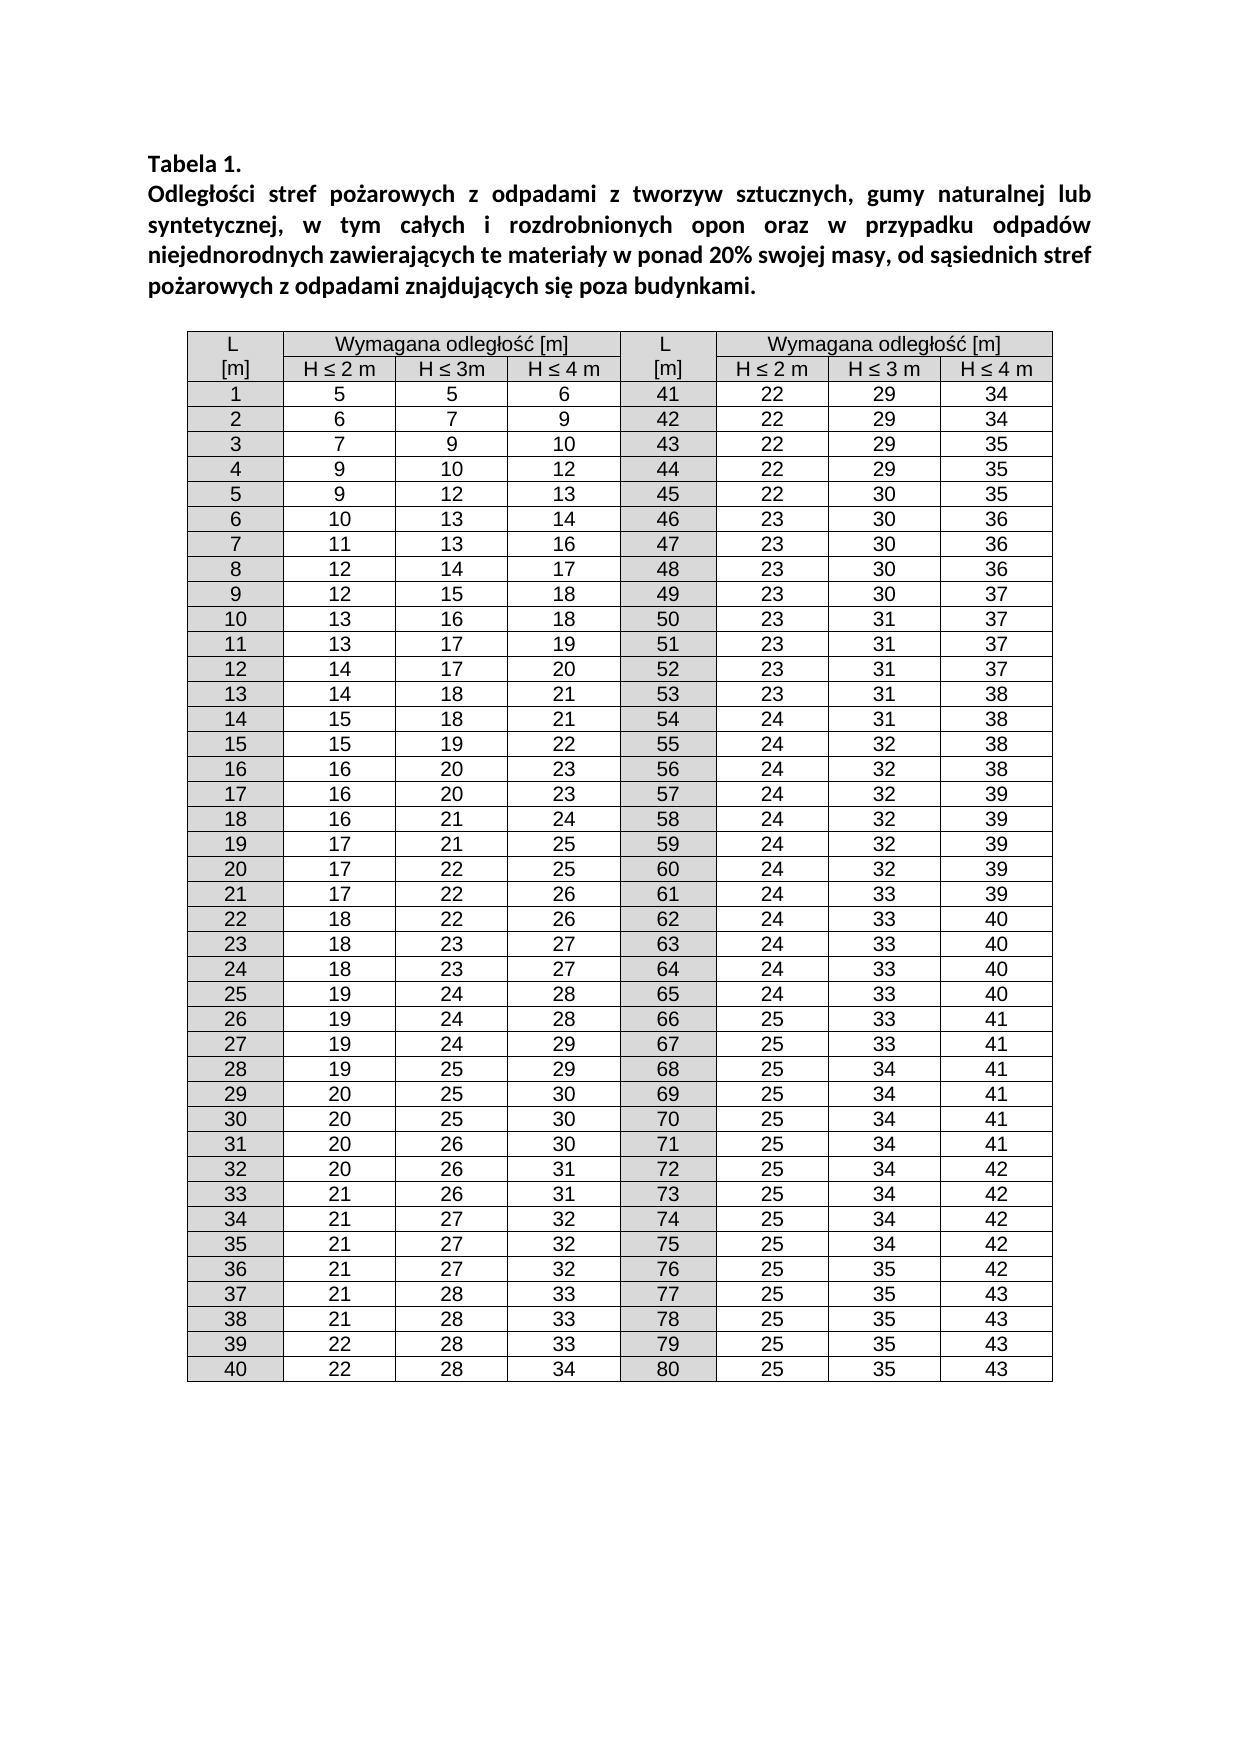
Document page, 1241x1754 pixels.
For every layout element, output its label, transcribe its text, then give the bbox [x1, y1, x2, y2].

table_cell 26 [508, 907, 620, 931]
table_cell 40 [941, 932, 1052, 956]
table_cell H ≤ 3 m [829, 357, 940, 381]
table_cell 41 [941, 1082, 1052, 1106]
table_cell 15 [396, 582, 507, 606]
table_cell 25 [717, 1157, 828, 1181]
table_cell 34 [829, 1207, 940, 1231]
text Tabela 1. [148, 148, 1092, 178]
table_cell 26 [396, 1182, 507, 1206]
table_cell 43 [941, 1332, 1052, 1356]
table_cell 62 [621, 907, 716, 931]
table_cell 12 [396, 482, 507, 506]
table_cell 25 [717, 1307, 828, 1331]
table_cell 49 [621, 582, 716, 606]
table_cell 23 [508, 757, 620, 781]
table_cell 37 [941, 607, 1052, 631]
table_cell 39 [941, 807, 1052, 831]
table_cell 9 [284, 482, 395, 506]
table_cell 39 [188, 1332, 283, 1356]
table_cell 24 [717, 982, 828, 1006]
table_cell 18 [396, 682, 507, 706]
table_cell 24 [717, 807, 828, 831]
table_cell 23 [717, 582, 828, 606]
table_cell 36 [941, 507, 1052, 531]
table_cell 19 [284, 1032, 395, 1056]
table_cell 25 [717, 1057, 828, 1081]
table_cell 25 [188, 982, 283, 1006]
table_cell 33 [508, 1307, 620, 1331]
table_cell 25 [717, 1107, 828, 1131]
table_cell 61 [621, 882, 716, 906]
table_cell 31 [829, 657, 940, 681]
table_cell 12 [508, 457, 620, 481]
table_cell 40 [941, 957, 1052, 981]
table_cell 14 [508, 507, 620, 531]
table_cell 29 [829, 432, 940, 456]
table_cell 25 [717, 1182, 828, 1206]
table_cell 34 [829, 1232, 940, 1256]
table_cell 26 [396, 1157, 507, 1181]
table_cell 13 [508, 482, 620, 506]
table_cell 23 [508, 782, 620, 806]
table_cell 15 [188, 732, 283, 756]
table_cell 13 [396, 507, 507, 531]
table_cell 19 [188, 832, 283, 856]
table_cell 12 [188, 657, 283, 681]
table_cell 23 [396, 932, 507, 956]
table_cell 23 [396, 957, 507, 981]
table_cell H ≤ 2 m [717, 357, 828, 381]
table_cell 54 [621, 707, 716, 731]
table_cell 25 [508, 857, 620, 881]
table_cell 31 [829, 607, 940, 631]
table_cell 68 [621, 1057, 716, 1081]
table_cell 16 [508, 532, 620, 556]
table_cell 56 [621, 757, 716, 781]
table_cell 35 [829, 1257, 940, 1281]
table_cell 34 [941, 382, 1052, 406]
table_cell 48 [621, 557, 716, 581]
table_cell 21 [284, 1307, 395, 1331]
table_cell 30 [188, 1107, 283, 1131]
table_cell 20 [508, 657, 620, 681]
table_cell 60 [621, 857, 716, 881]
table_cell 5 [188, 482, 283, 506]
table_cell 41 [941, 1132, 1052, 1156]
table_cell 10 [508, 432, 620, 456]
table_cell 24 [188, 957, 283, 981]
table_cell 26 [188, 1007, 283, 1031]
table_cell 6 [188, 507, 283, 531]
table_cell 10 [284, 507, 395, 531]
table_cell 19 [396, 732, 507, 756]
table_cell 22 [396, 907, 507, 931]
table_cell 66 [621, 1007, 716, 1031]
table_cell 34 [829, 1182, 940, 1206]
table_cell 1 [188, 382, 283, 406]
table_cell 28 [508, 1007, 620, 1031]
table_cell 17 [284, 857, 395, 881]
table_cell 50 [621, 607, 716, 631]
table_cell 36 [188, 1257, 283, 1281]
table_cell 7 [284, 432, 395, 456]
table_cell 46 [621, 507, 716, 531]
table_cell 32 [829, 857, 940, 881]
table_cell 24 [717, 782, 828, 806]
table_cell 21 [284, 1257, 395, 1281]
table_cell 18 [284, 957, 395, 981]
table_cell 80 [621, 1357, 716, 1381]
table_cell 32 [508, 1207, 620, 1231]
table_cell 42 [941, 1257, 1052, 1281]
table_cell 73 [621, 1182, 716, 1206]
table_cell 34 [829, 1057, 940, 1081]
table_cell 10 [188, 607, 283, 631]
table_cell 27 [396, 1232, 507, 1256]
table_cell 41 [941, 1032, 1052, 1056]
table_cell 43 [941, 1307, 1052, 1331]
table_cell 18 [508, 607, 620, 631]
table_cell 9 [396, 432, 507, 456]
table_cell 33 [829, 907, 940, 931]
table_cell 21 [284, 1207, 395, 1231]
table_cell 10 [396, 457, 507, 481]
table_cell 31 [829, 707, 940, 731]
table_cell 59 [621, 832, 716, 856]
table_cell 53 [621, 682, 716, 706]
table_cell 18 [508, 582, 620, 606]
table_cell 44 [621, 457, 716, 481]
table_cell H ≤ 4 m [941, 357, 1052, 381]
table_cell 57 [621, 782, 716, 806]
table_cell 15 [284, 707, 395, 731]
table_cell 33 [829, 882, 940, 906]
table_cell 33 [188, 1182, 283, 1206]
table_cell 12 [284, 557, 395, 581]
table_cell H ≤ 4 m [508, 357, 620, 381]
table_cell 32 [829, 757, 940, 781]
table_cell 55 [621, 732, 716, 756]
table_cell 17 [508, 557, 620, 581]
table_cell 33 [829, 1007, 940, 1031]
table_cell 5 [284, 382, 395, 406]
table_cell 42 [941, 1232, 1052, 1256]
table_cell 24 [508, 807, 620, 831]
table_cell 42 [941, 1182, 1052, 1206]
table_cell 24 [717, 857, 828, 881]
table_cell 35 [188, 1232, 283, 1256]
table_cell H ≤ 3m [396, 357, 507, 381]
table_cell 23 [188, 932, 283, 956]
table_cell 19 [284, 1057, 395, 1081]
table_cell 7 [396, 407, 507, 431]
table_cell 22 [284, 1357, 395, 1381]
table_cell 23 [717, 507, 828, 531]
table_cell 14 [396, 557, 507, 581]
table_cell 27 [188, 1032, 283, 1056]
table_cell 9 [508, 407, 620, 431]
table_cell 25 [717, 1357, 828, 1381]
table_cell 64 [621, 957, 716, 981]
table_cell 25 [717, 1207, 828, 1231]
table_cell 37 [941, 657, 1052, 681]
table_cell 28 [396, 1332, 507, 1356]
table_cell 29 [829, 382, 940, 406]
table_cell 29 [829, 407, 940, 431]
table_cell H ≤ 2 m [284, 357, 395, 381]
table_cell 13 [284, 607, 395, 631]
table_cell 30 [829, 582, 940, 606]
table_cell 30 [829, 482, 940, 506]
table_cell 24 [717, 732, 828, 756]
table_cell 78 [621, 1307, 716, 1331]
table_cell 21 [508, 682, 620, 706]
table_cell 75 [621, 1232, 716, 1256]
table_cell 34 [829, 1107, 940, 1131]
table_cell 13 [188, 682, 283, 706]
table_cell 24 [717, 932, 828, 956]
table_cell 26 [396, 1132, 507, 1156]
table_cell 24 [717, 957, 828, 981]
table_cell 20 [188, 857, 283, 881]
table_cell 30 [829, 557, 940, 581]
table_cell 27 [508, 957, 620, 981]
table_cell 12 [284, 582, 395, 606]
table_cell 19 [284, 982, 395, 1006]
table_cell 5 [396, 382, 507, 406]
table_cell 22 [188, 907, 283, 931]
table_cell 22 [396, 882, 507, 906]
table_cell 20 [284, 1157, 395, 1181]
table_cell 25 [396, 1057, 507, 1081]
table_cell 35 [829, 1307, 940, 1331]
table_cell 32 [829, 807, 940, 831]
table_cell 13 [396, 532, 507, 556]
table_cell 22 [717, 457, 828, 481]
table_cell 4 [188, 457, 283, 481]
table_cell 38 [941, 707, 1052, 731]
table_cell 29 [829, 457, 940, 481]
table_cell 21 [396, 807, 507, 831]
table_cell 32 [829, 782, 940, 806]
table_cell 39 [941, 782, 1052, 806]
table_cell 38 [941, 682, 1052, 706]
table_cell 24 [396, 1032, 507, 1056]
table_header L [m] [188, 332, 283, 381]
table_cell 21 [284, 1232, 395, 1256]
table_cell 40 [941, 907, 1052, 931]
table_cell 27 [508, 932, 620, 956]
table_cell 19 [508, 632, 620, 656]
table_cell 37 [941, 632, 1052, 656]
text Odległości stref pożarowych z odpadami z tworzyw sztucznych, gumy naturalnej lub syntetycznej, w tym całych i rozdrobnionych opon oraz w przypadku odpadów niejednorodnych zawierających te materiały w ponad 20% swojej masy, od sąsiednich stref pożarowych z odpadami znajdujących się poza budynkami. [148, 178, 1092, 300]
table_cell 7 [188, 532, 283, 556]
table_cell 23 [717, 607, 828, 631]
table_cell 24 [717, 882, 828, 906]
table_cell 40 [941, 982, 1052, 1006]
table_cell 16 [284, 782, 395, 806]
table_cell 22 [717, 482, 828, 506]
table_cell 77 [621, 1282, 716, 1306]
table_cell 35 [829, 1282, 940, 1306]
table_cell 16 [396, 607, 507, 631]
table_cell 6 [508, 382, 620, 406]
table_cell 25 [717, 1332, 828, 1356]
table_cell 2 [188, 407, 283, 431]
table_cell 32 [188, 1157, 283, 1181]
table_cell 29 [188, 1082, 283, 1106]
table_cell 42 [621, 407, 716, 431]
table_cell 24 [396, 982, 507, 1006]
table_cell 65 [621, 982, 716, 1006]
table_cell 17 [188, 782, 283, 806]
table_cell 31 [508, 1182, 620, 1206]
table_cell 24 [717, 832, 828, 856]
table_cell 25 [717, 1082, 828, 1106]
table_cell 17 [284, 832, 395, 856]
table_cell 33 [829, 932, 940, 956]
table_header Wymagana odległość [m] [717, 332, 1052, 356]
table_cell 24 [717, 757, 828, 781]
table_cell 25 [717, 1232, 828, 1256]
table_cell 9 [284, 457, 395, 481]
table_cell 28 [508, 982, 620, 1006]
table_cell 22 [717, 382, 828, 406]
table_cell 43 [621, 432, 716, 456]
table_cell 35 [941, 432, 1052, 456]
table_cell 20 [284, 1132, 395, 1156]
table_cell 25 [717, 1257, 828, 1281]
table_cell 72 [621, 1157, 716, 1181]
table_cell 25 [396, 1082, 507, 1106]
table_cell 63 [621, 932, 716, 956]
table_cell 25 [396, 1107, 507, 1131]
table_cell 20 [396, 782, 507, 806]
table_cell 71 [621, 1132, 716, 1156]
table_cell 14 [284, 657, 395, 681]
table_cell 18 [396, 707, 507, 731]
table_cell 19 [284, 1007, 395, 1031]
table_cell 33 [829, 1032, 940, 1056]
table_cell 30 [829, 507, 940, 531]
table_cell 16 [284, 757, 395, 781]
table_cell 34 [829, 1132, 940, 1156]
table_cell 35 [941, 457, 1052, 481]
table_cell 43 [941, 1357, 1052, 1381]
table_cell 8 [188, 557, 283, 581]
table_cell 37 [941, 582, 1052, 606]
table_cell 74 [621, 1207, 716, 1231]
table_cell 23 [717, 532, 828, 556]
table_cell 20 [284, 1107, 395, 1131]
table_cell 70 [621, 1107, 716, 1131]
table_cell 6 [284, 407, 395, 431]
table_cell 17 [396, 657, 507, 681]
table_cell 21 [396, 832, 507, 856]
table_cell 22 [284, 1332, 395, 1356]
table_cell 39 [941, 832, 1052, 856]
table_cell 16 [188, 757, 283, 781]
table_cell 52 [621, 657, 716, 681]
table_cell 42 [941, 1207, 1052, 1231]
table_cell 79 [621, 1332, 716, 1356]
table_cell 30 [508, 1107, 620, 1131]
table_cell 41 [621, 382, 716, 406]
table_cell 22 [396, 857, 507, 881]
table_cell 30 [508, 1132, 620, 1156]
table_cell 14 [284, 682, 395, 706]
table_cell 21 [284, 1182, 395, 1206]
table_cell 24 [717, 707, 828, 731]
table_cell 33 [829, 982, 940, 1006]
table_cell 34 [829, 1157, 940, 1181]
table_cell 37 [188, 1282, 283, 1306]
table_cell 15 [284, 732, 395, 756]
table_cell 28 [396, 1282, 507, 1306]
table_cell 31 [829, 632, 940, 656]
table_cell 18 [188, 807, 283, 831]
table_cell 21 [188, 882, 283, 906]
table_cell 23 [717, 632, 828, 656]
table_cell 32 [508, 1257, 620, 1281]
table_cell 31 [829, 682, 940, 706]
table_cell 13 [284, 632, 395, 656]
table_cell 30 [829, 532, 940, 556]
table_cell 11 [284, 532, 395, 556]
table_cell 40 [188, 1357, 283, 1381]
table_cell 18 [284, 932, 395, 956]
table_cell 9 [188, 582, 283, 606]
table_cell 3 [188, 432, 283, 456]
table_cell 41 [941, 1007, 1052, 1031]
table_cell 25 [717, 1132, 828, 1156]
table_cell 17 [284, 882, 395, 906]
table_cell 26 [508, 882, 620, 906]
table_cell 32 [829, 832, 940, 856]
table_cell 16 [284, 807, 395, 831]
table_cell 29 [508, 1057, 620, 1081]
table_cell 27 [396, 1257, 507, 1281]
table_cell 31 [188, 1132, 283, 1156]
table_cell 17 [396, 632, 507, 656]
table_cell 28 [396, 1307, 507, 1331]
table_cell 35 [941, 482, 1052, 506]
table_cell 34 [188, 1207, 283, 1231]
table_cell 36 [941, 557, 1052, 581]
table_cell 18 [284, 907, 395, 931]
table_cell 22 [717, 407, 828, 431]
table_cell 27 [396, 1207, 507, 1231]
table_cell 35 [829, 1357, 940, 1381]
table_cell 38 [941, 732, 1052, 756]
table_cell 34 [508, 1357, 620, 1381]
table_cell 25 [717, 1282, 828, 1306]
table_cell 33 [508, 1332, 620, 1356]
table_cell 22 [508, 732, 620, 756]
table_cell 58 [621, 807, 716, 831]
table_cell 24 [396, 1007, 507, 1031]
table_cell 25 [717, 1007, 828, 1031]
table_header L [m] [621, 332, 716, 381]
table_cell 28 [396, 1357, 507, 1381]
table_cell 25 [508, 832, 620, 856]
table_cell 22 [717, 432, 828, 456]
table_cell 25 [717, 1032, 828, 1056]
table_cell 23 [717, 657, 828, 681]
table_cell 32 [508, 1232, 620, 1256]
table_header Wymagana odległość [m] [284, 332, 620, 356]
table_cell 38 [188, 1307, 283, 1331]
table_cell 14 [188, 707, 283, 731]
table_cell 69 [621, 1082, 716, 1106]
table_cell 23 [717, 557, 828, 581]
table_cell 20 [396, 757, 507, 781]
table_cell 28 [188, 1057, 283, 1081]
table_cell 38 [941, 757, 1052, 781]
table_cell 21 [284, 1282, 395, 1306]
table_cell 51 [621, 632, 716, 656]
table_cell 41 [941, 1107, 1052, 1131]
table_cell 43 [941, 1282, 1052, 1306]
table_cell 67 [621, 1032, 716, 1056]
table_cell 39 [941, 882, 1052, 906]
table_cell 33 [508, 1282, 620, 1306]
table_cell 24 [717, 907, 828, 931]
table_cell 34 [829, 1082, 940, 1106]
table_cell 30 [508, 1082, 620, 1106]
table_cell 29 [508, 1032, 620, 1056]
table_cell 35 [829, 1332, 940, 1356]
table_cell 36 [941, 532, 1052, 556]
table_cell 47 [621, 532, 716, 556]
table_cell 34 [941, 407, 1052, 431]
table_cell 39 [941, 857, 1052, 881]
table_cell 11 [188, 632, 283, 656]
table_cell 31 [508, 1157, 620, 1181]
table_cell 33 [829, 957, 940, 981]
table_cell 41 [941, 1057, 1052, 1081]
table_cell 76 [621, 1257, 716, 1281]
table_cell 42 [941, 1157, 1052, 1181]
table_cell 45 [621, 482, 716, 506]
table_cell 23 [717, 682, 828, 706]
table_cell 21 [508, 707, 620, 731]
table_cell 32 [829, 732, 940, 756]
table_cell 20 [284, 1082, 395, 1106]
